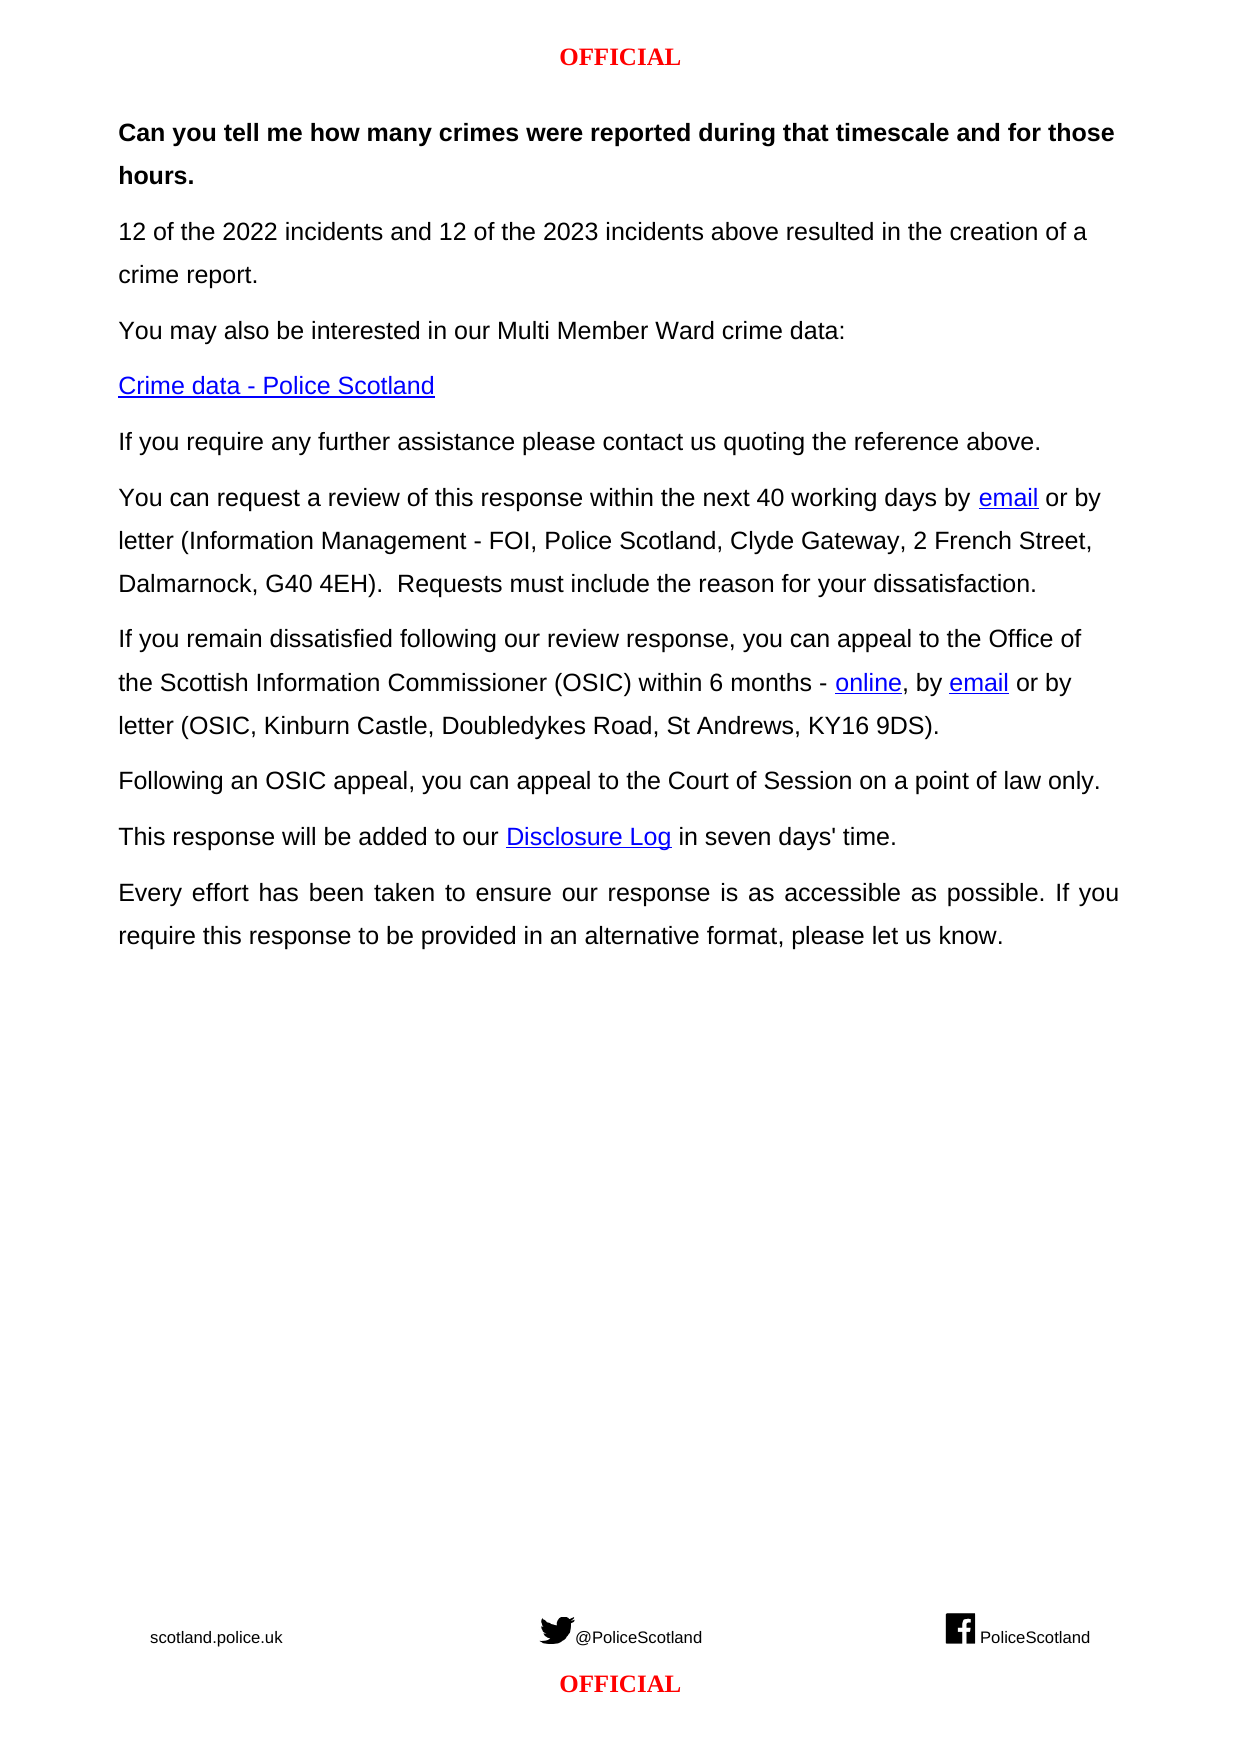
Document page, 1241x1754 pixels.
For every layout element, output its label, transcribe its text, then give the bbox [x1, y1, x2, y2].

text Following an OSIC appeal, you can appeal to the Court of Session on a point of law only. [118, 766, 1122, 795]
text Crime data - Police Scotland [118, 371, 1122, 400]
text Every effort has been taken to ensure our response is as accessible as possible. If you require this response to be provided in an alternative format, please let us know. [118, 877, 1122, 949]
picture [945, 1613, 976, 1644]
text You may also be interested in our Multi Member Ward crime data: [118, 316, 1122, 344]
text You can request a review of this response within the next 40 working days by email or by letter (Information Management - FOI, Police Scotland, Clyde Gateway, 2 French Street, Dalmarnock, G40 4EH). Requests must include the reason for your dissatisfaction. [118, 482, 1122, 597]
text If you require any further assistance please contact us quoting the reference above. [118, 427, 1122, 456]
picture [538, 1617, 575, 1644]
text 12 of the 2022 incidents and 12 of the 2023 incidents above resulted in the creation of a crime report. [118, 217, 1122, 289]
text This response will be added to our Disclosure Log in seven days' time. [118, 822, 1122, 851]
subtitle Can you tell me how many crimes were reported during that timescale and for those hours. [118, 118, 1122, 190]
text If you remain dissatisfied following our review response, you can appeal to the Office of the Scottish Information Commissioner (OSIC) within 6 months - online, by email or by letter (OSIC, Kinburn Castle, Doubledykes Road, St Andrews, KY16 9DS). [118, 624, 1122, 739]
